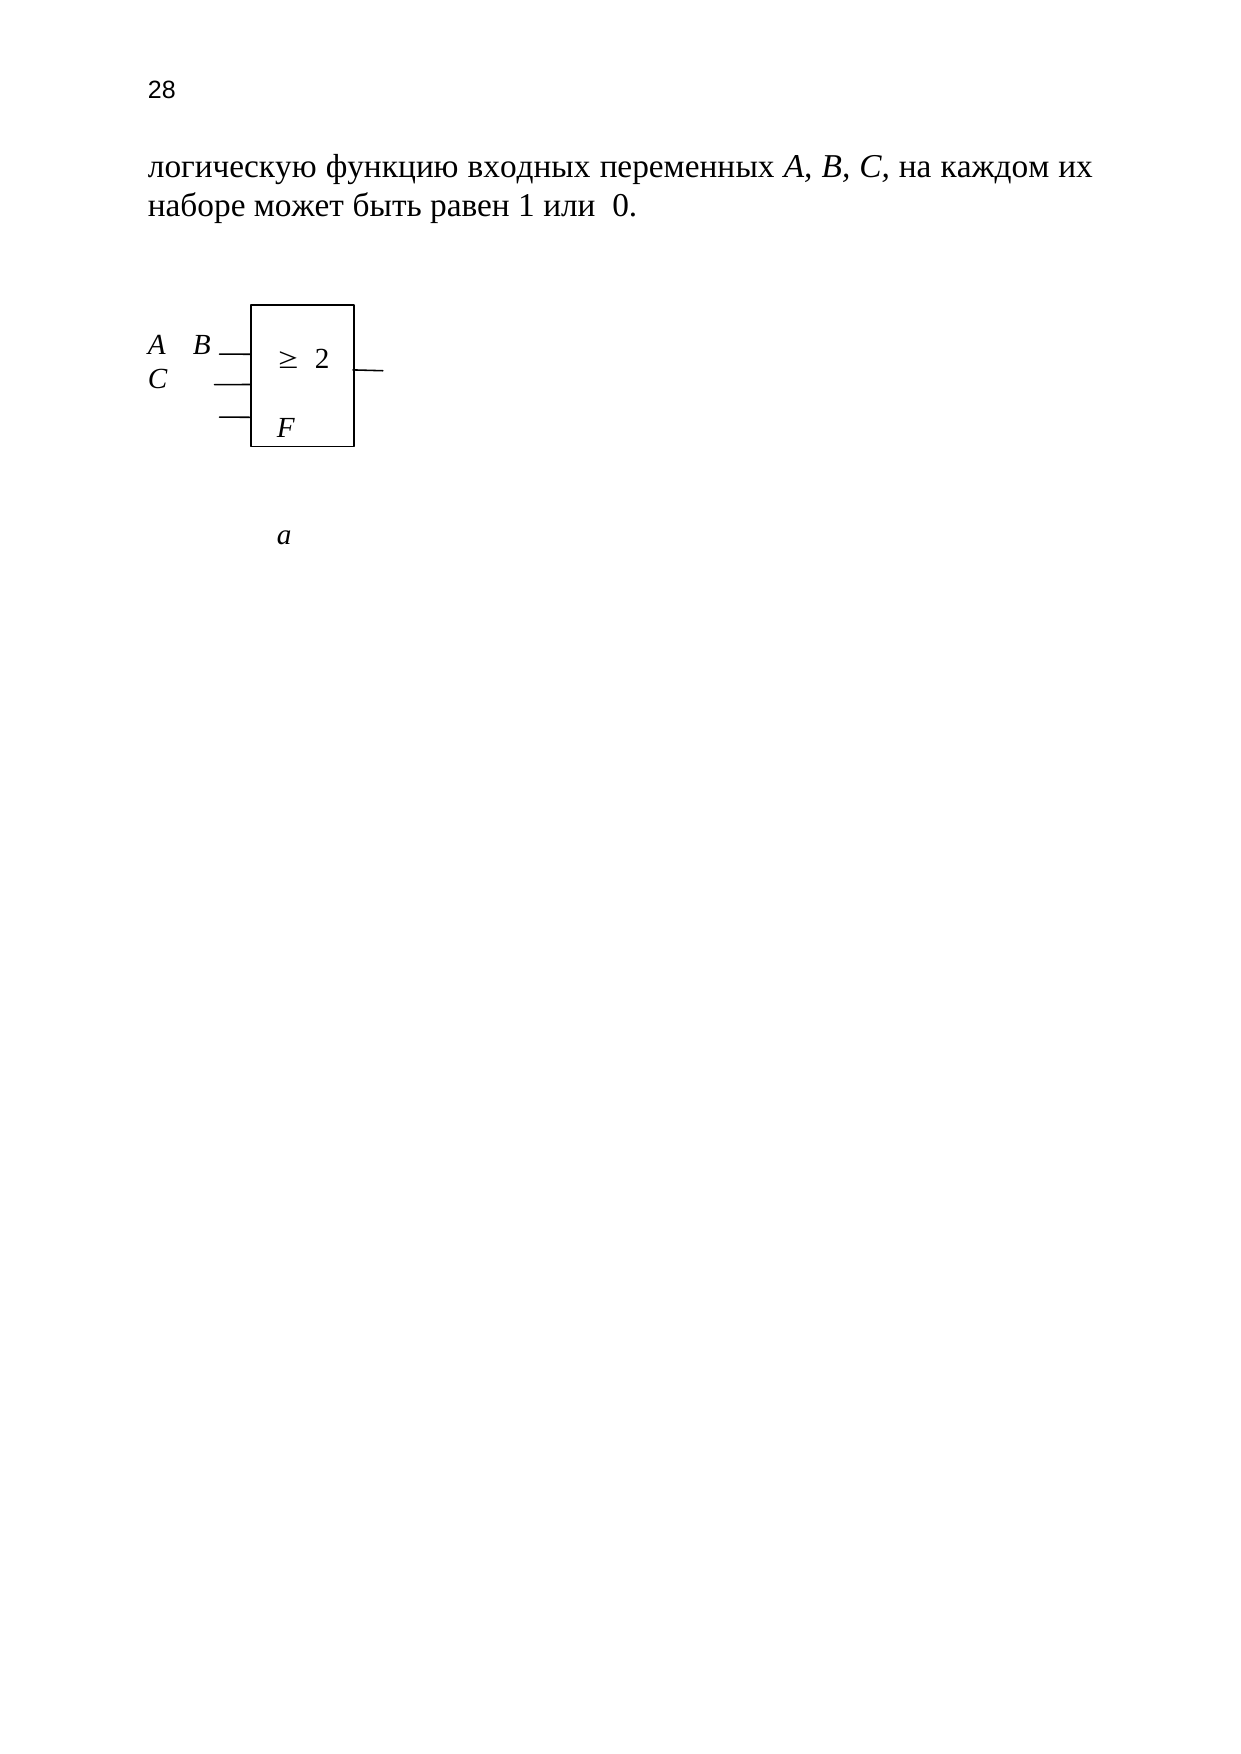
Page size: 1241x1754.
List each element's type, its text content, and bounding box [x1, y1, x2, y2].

text 28 [148, 75, 1154, 103]
text а [277, 517, 422, 551]
text А В С [148, 327, 210, 394]
text ≥2 F [277, 341, 422, 443]
text логическую функцию входных переменных А, В, С, на каждом их наборе может быть равен 1 или 0. [148, 148, 1102, 223]
